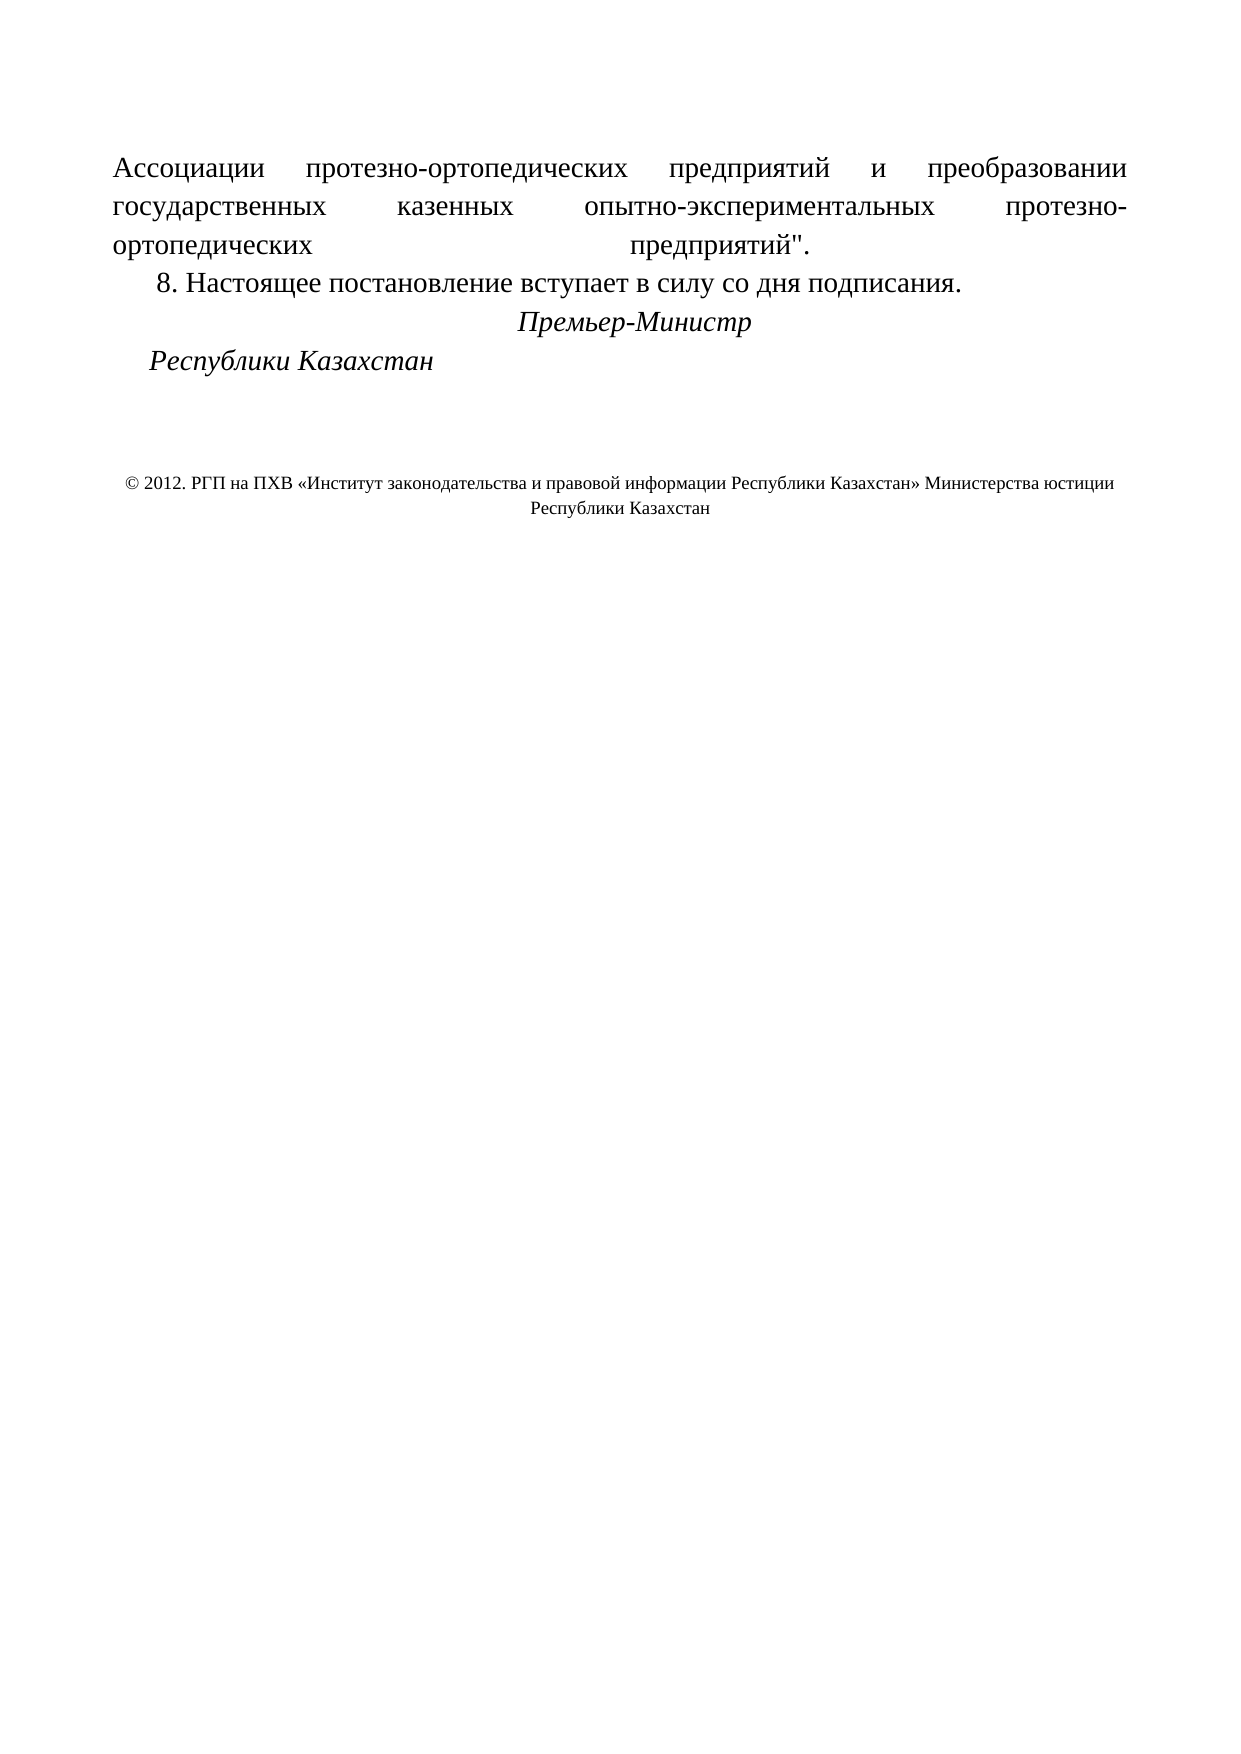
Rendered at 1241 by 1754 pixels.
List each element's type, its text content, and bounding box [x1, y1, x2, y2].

text Премьер-Министр Республики Казахстан [112, 304, 1128, 376]
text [112, 150, 1128, 299]
text © 2012. РГП на ПХВ «Институт законодательства и правовой информации Республики Казахстан» Министерства юстиции Республики Казахстан [112, 472, 1128, 518]
